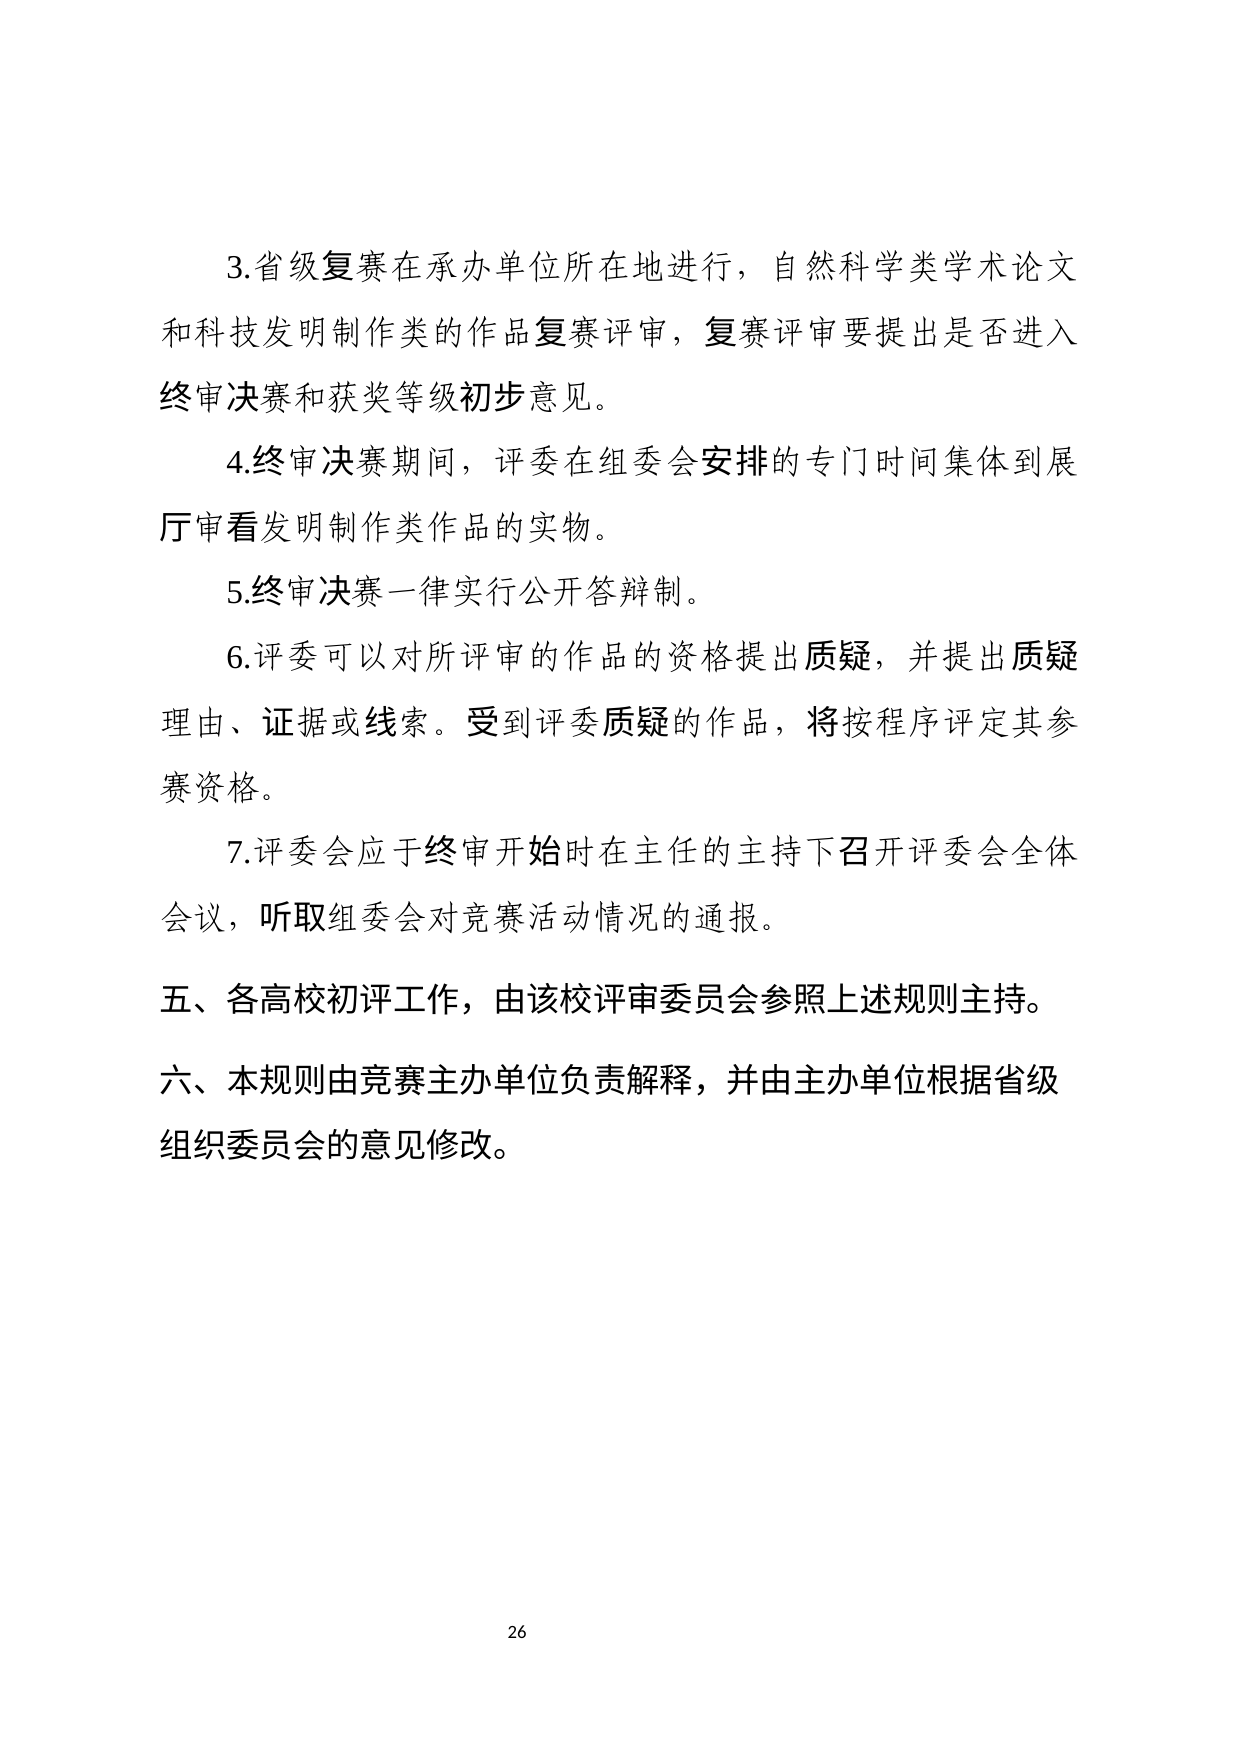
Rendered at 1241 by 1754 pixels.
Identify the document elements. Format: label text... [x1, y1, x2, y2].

text 3.省级复赛在承办单位所在地进行，自然科学类学术论文和科技发明制作类的作品复赛评审，复赛评审要提出是否进入终审决赛和获奖等级初步意见。 [159, 233, 1081, 428]
subtitle 六、本规则由竞赛主办单位负责解释，并由主办单位根据省级组织委员会的意见修改。 [159, 1045, 1081, 1175]
text 7.评委会应于终审开始时在主任的主持下召开评委会全体会议，听取组委会对竞赛活动情况的通报。 [159, 818, 1081, 948]
text 5.终审决赛一律实行公开答辩制。 [159, 558, 1081, 623]
text 6.评委可以对所评审的作品的资格提出质疑，并提出质疑理由、证据或线索。受到评委质疑的作品，将按程序评定其参赛资格。 [159, 623, 1081, 818]
subtitle 五、各高校初评工作，由该校评审委员会参照上述规则主持。 [159, 964, 1081, 1029]
text 4.终审决赛期间，评委在组委会安排的专门时间集体到展厅审看发明制作类作品的实物。 [159, 428, 1081, 558]
